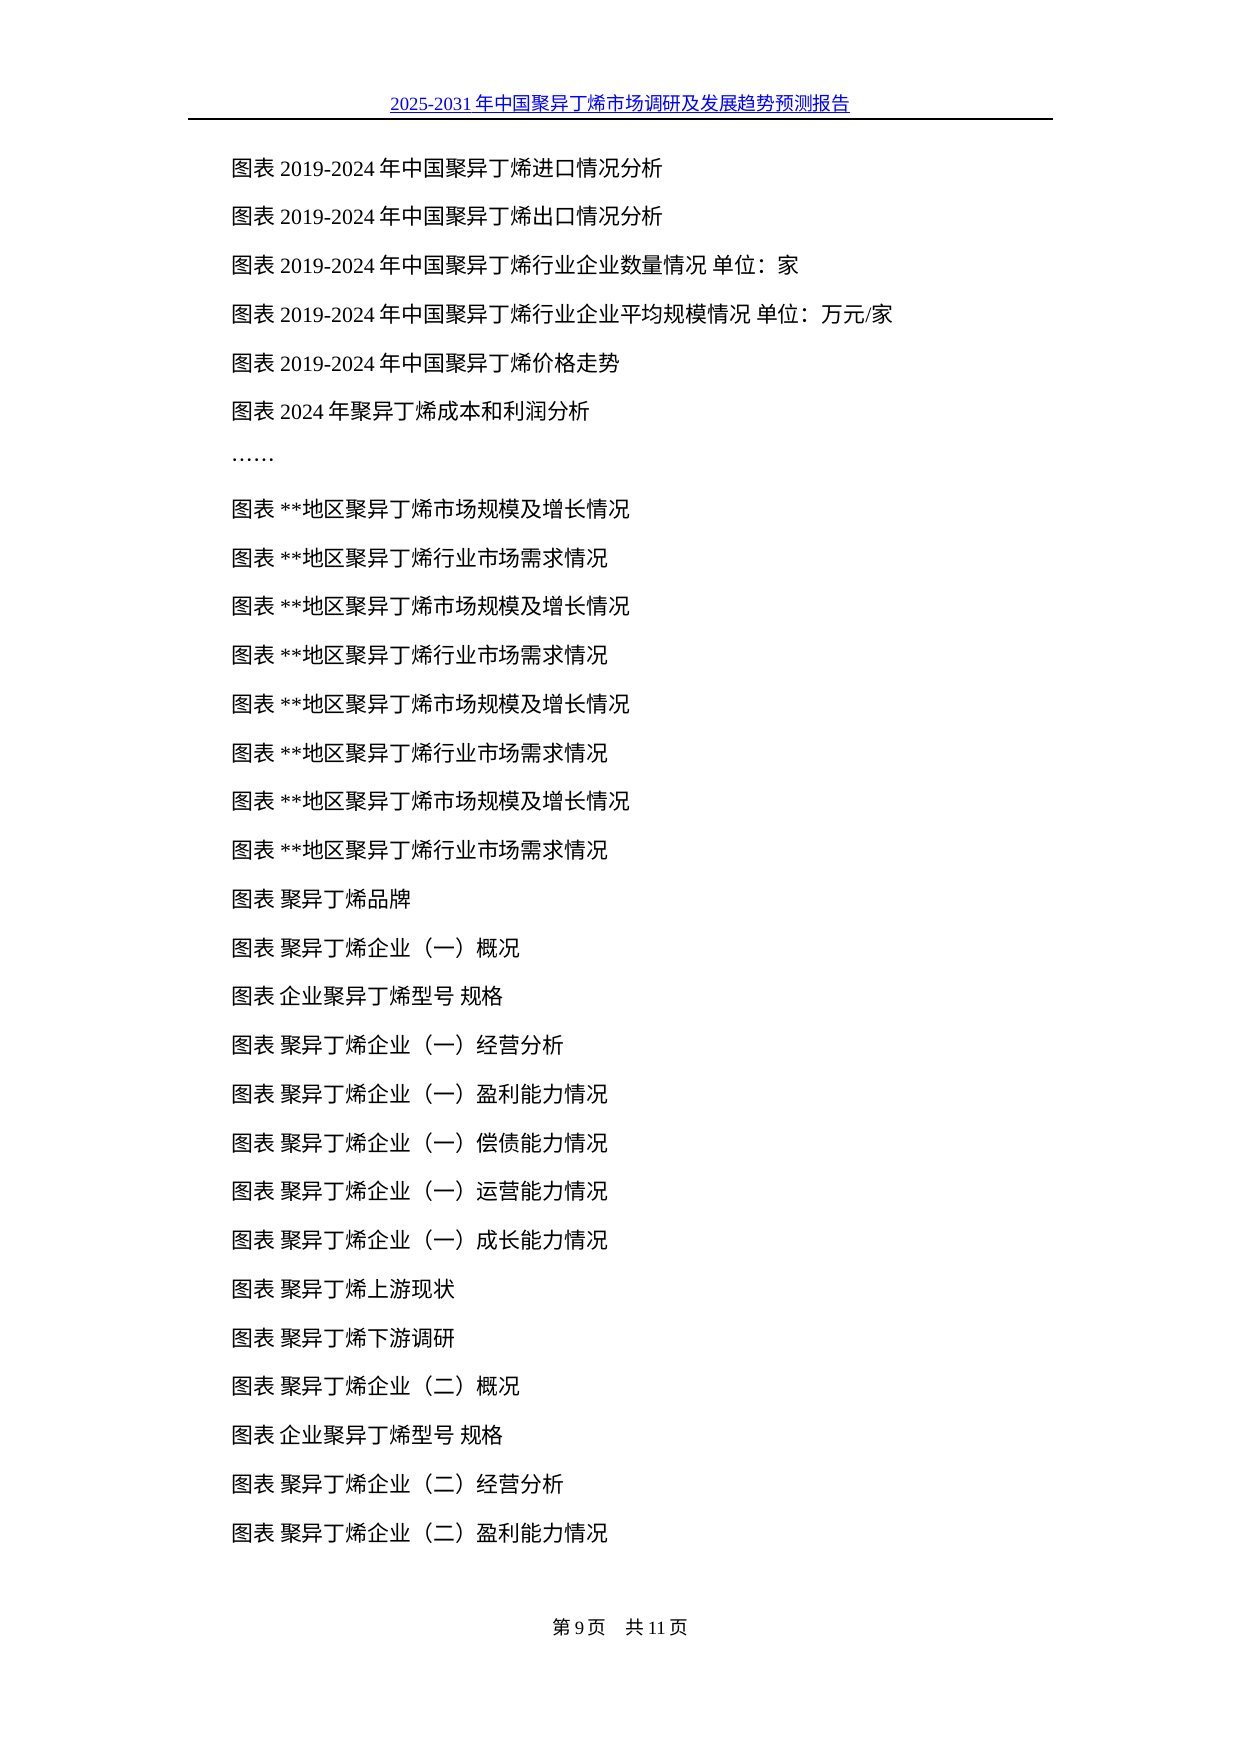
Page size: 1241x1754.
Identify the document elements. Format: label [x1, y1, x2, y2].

text [187, 150, 1053, 1548]
